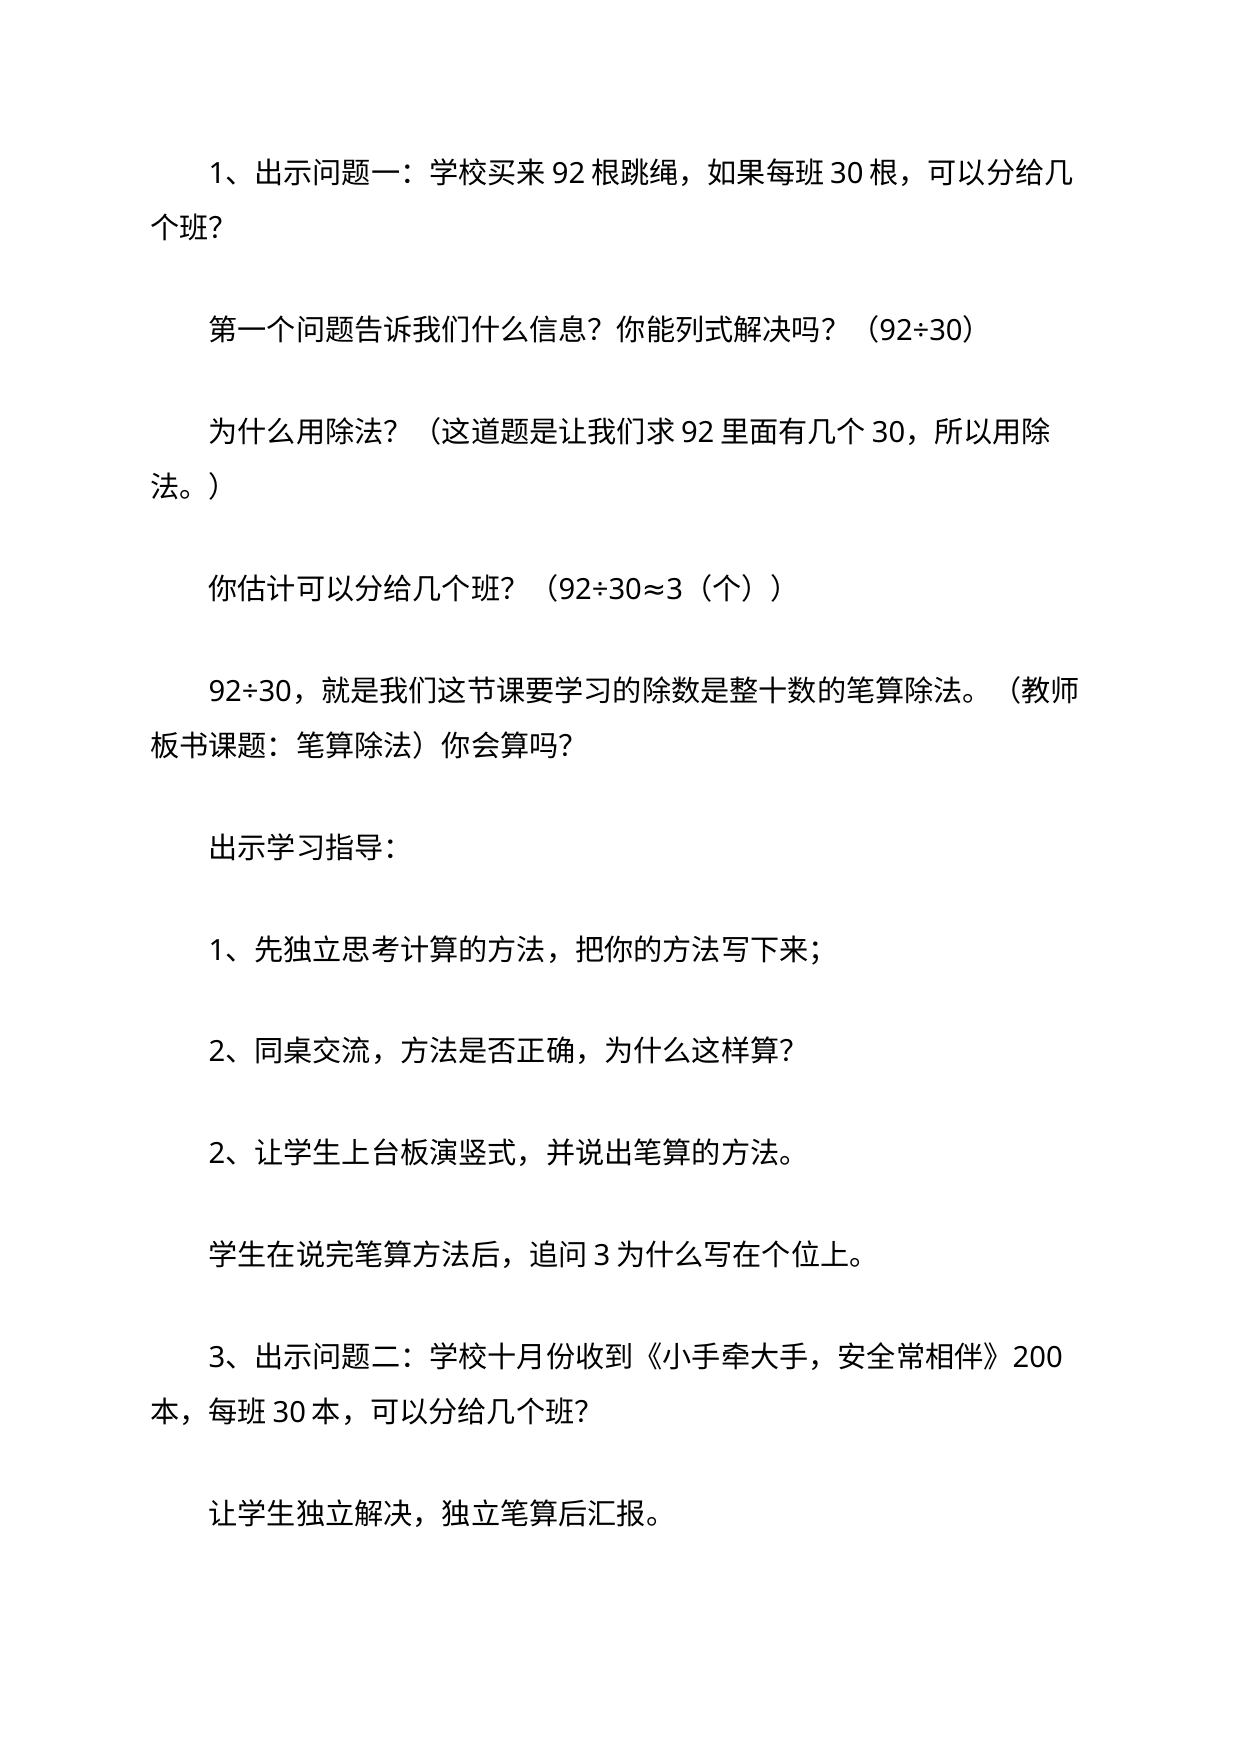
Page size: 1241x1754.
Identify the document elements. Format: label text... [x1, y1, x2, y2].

text 92÷30，就是我们这节课要学习的除数是整十数的笔算除法。（教师板书课题：笔算除法）你会算吗？ [150, 667, 1090, 765]
text 让学生独立解决，独立笔算后汇报。 [150, 1491, 1090, 1533]
text 第一个问题告诉我们什么信息？你能列式解决吗？（92÷30） [150, 307, 1090, 349]
text 2、让学生上台板演竖式，并说出笔算的方法。 [150, 1130, 1090, 1172]
text 2、同桌交流，方法是否正确，为什么这样算？ [150, 1028, 1090, 1070]
text 为什么用除法？（这道题是让我们求92里面有几个30，所以用除法。） [150, 409, 1090, 506]
text 出示学习指导： [150, 824, 1090, 867]
text 学生在说完笔算方法后，追问3为什么写在个位上。 [150, 1232, 1090, 1274]
text 3、出示问题二：学校十月份收到《小手牵大手，安全常相伴》200本，每班30本，可以分给几个班？ [150, 1334, 1090, 1431]
text 1、先独立思考计算的方法，把你的方法写下来； [150, 926, 1090, 968]
text 1、出示问题一：学校买来92根跳绳，如果每班30根，可以分给几个班？ [150, 150, 1090, 247]
text 你估计可以分给几个班？（92÷30≈3（个）） [150, 566, 1090, 608]
